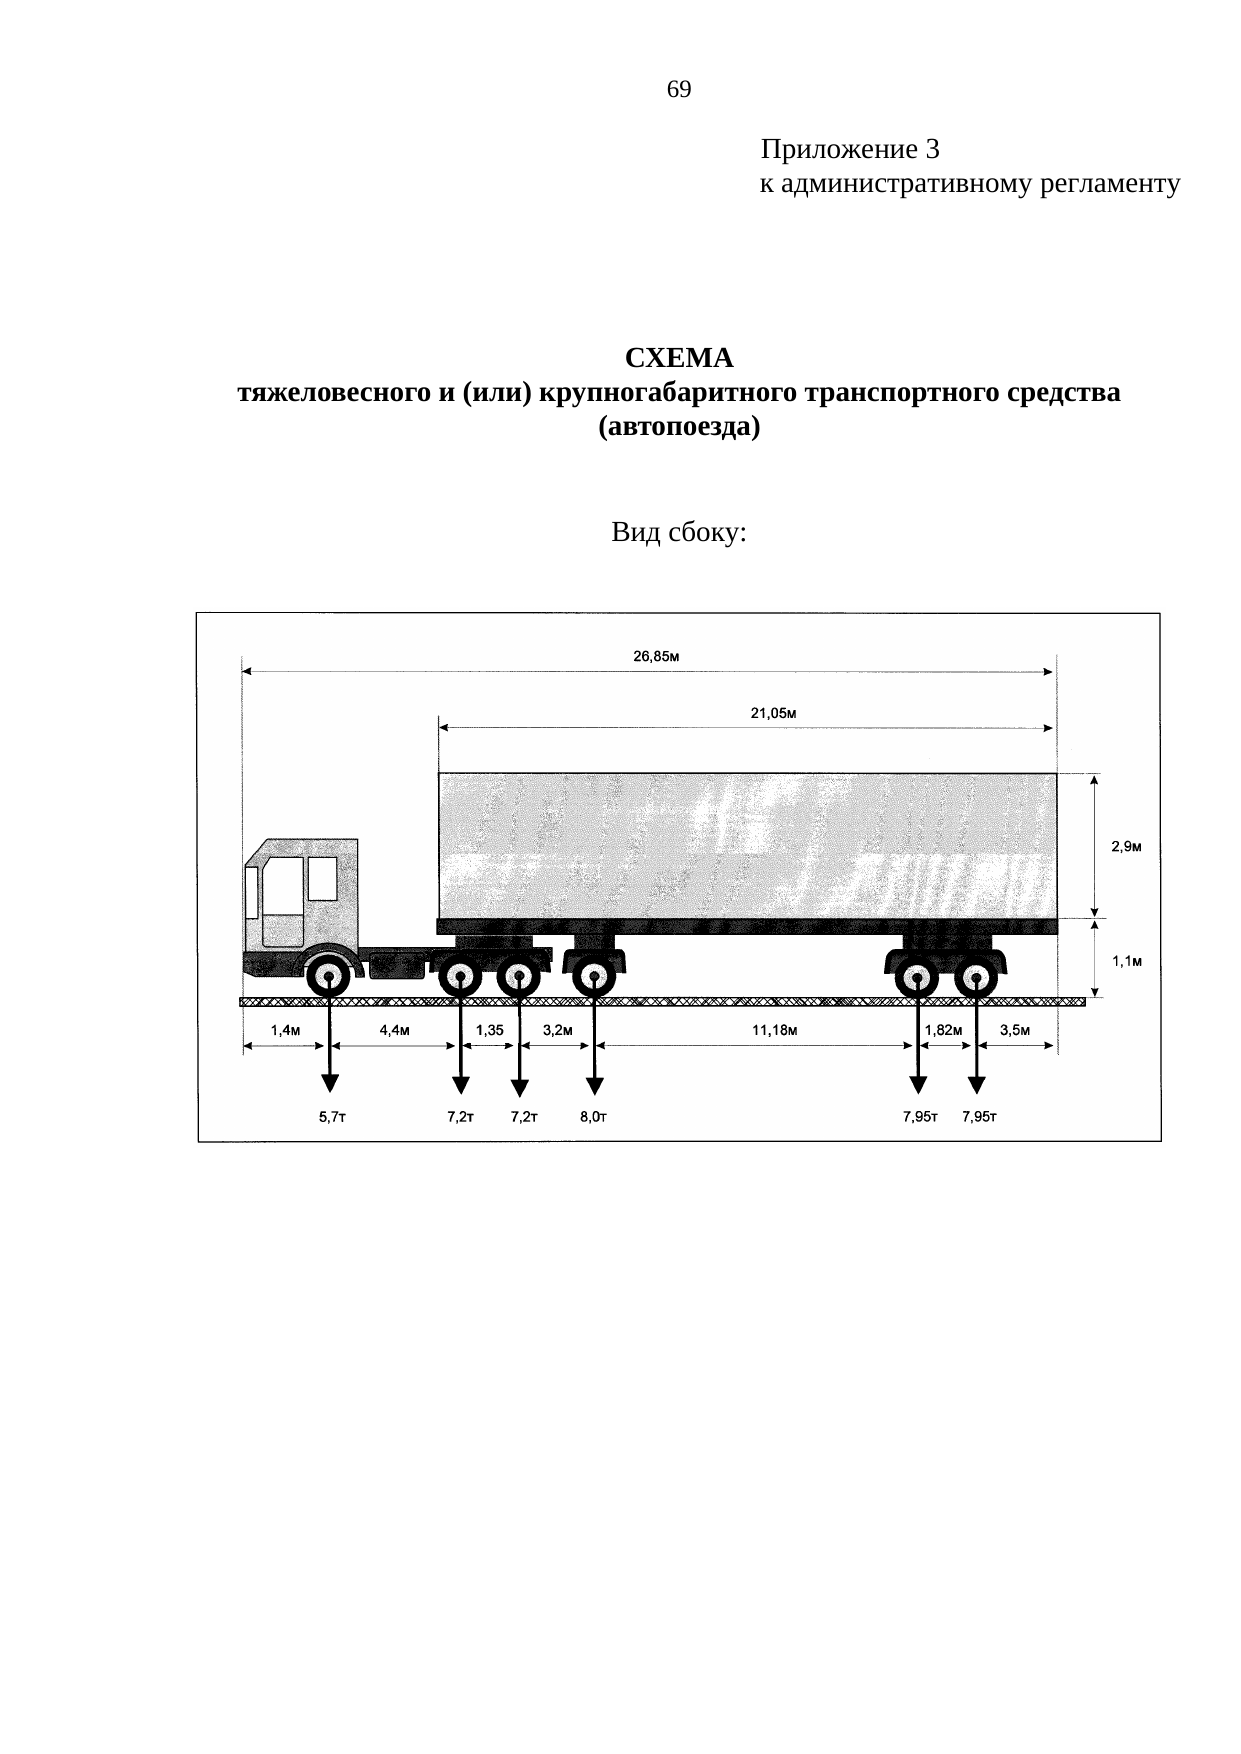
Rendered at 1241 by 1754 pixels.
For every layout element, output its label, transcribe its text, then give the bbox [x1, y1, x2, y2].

text Вид сбоку: [177, 514, 1181, 548]
subtitle СХЕМА тяжеловесного и (или) крупногабаритного транспортного средства (автопоезда) [177, 341, 1181, 441]
text Приложение 3 [177, 131, 1181, 165]
text к административному регламенту [693, 165, 1181, 198]
picture [192, 607, 1166, 1148]
